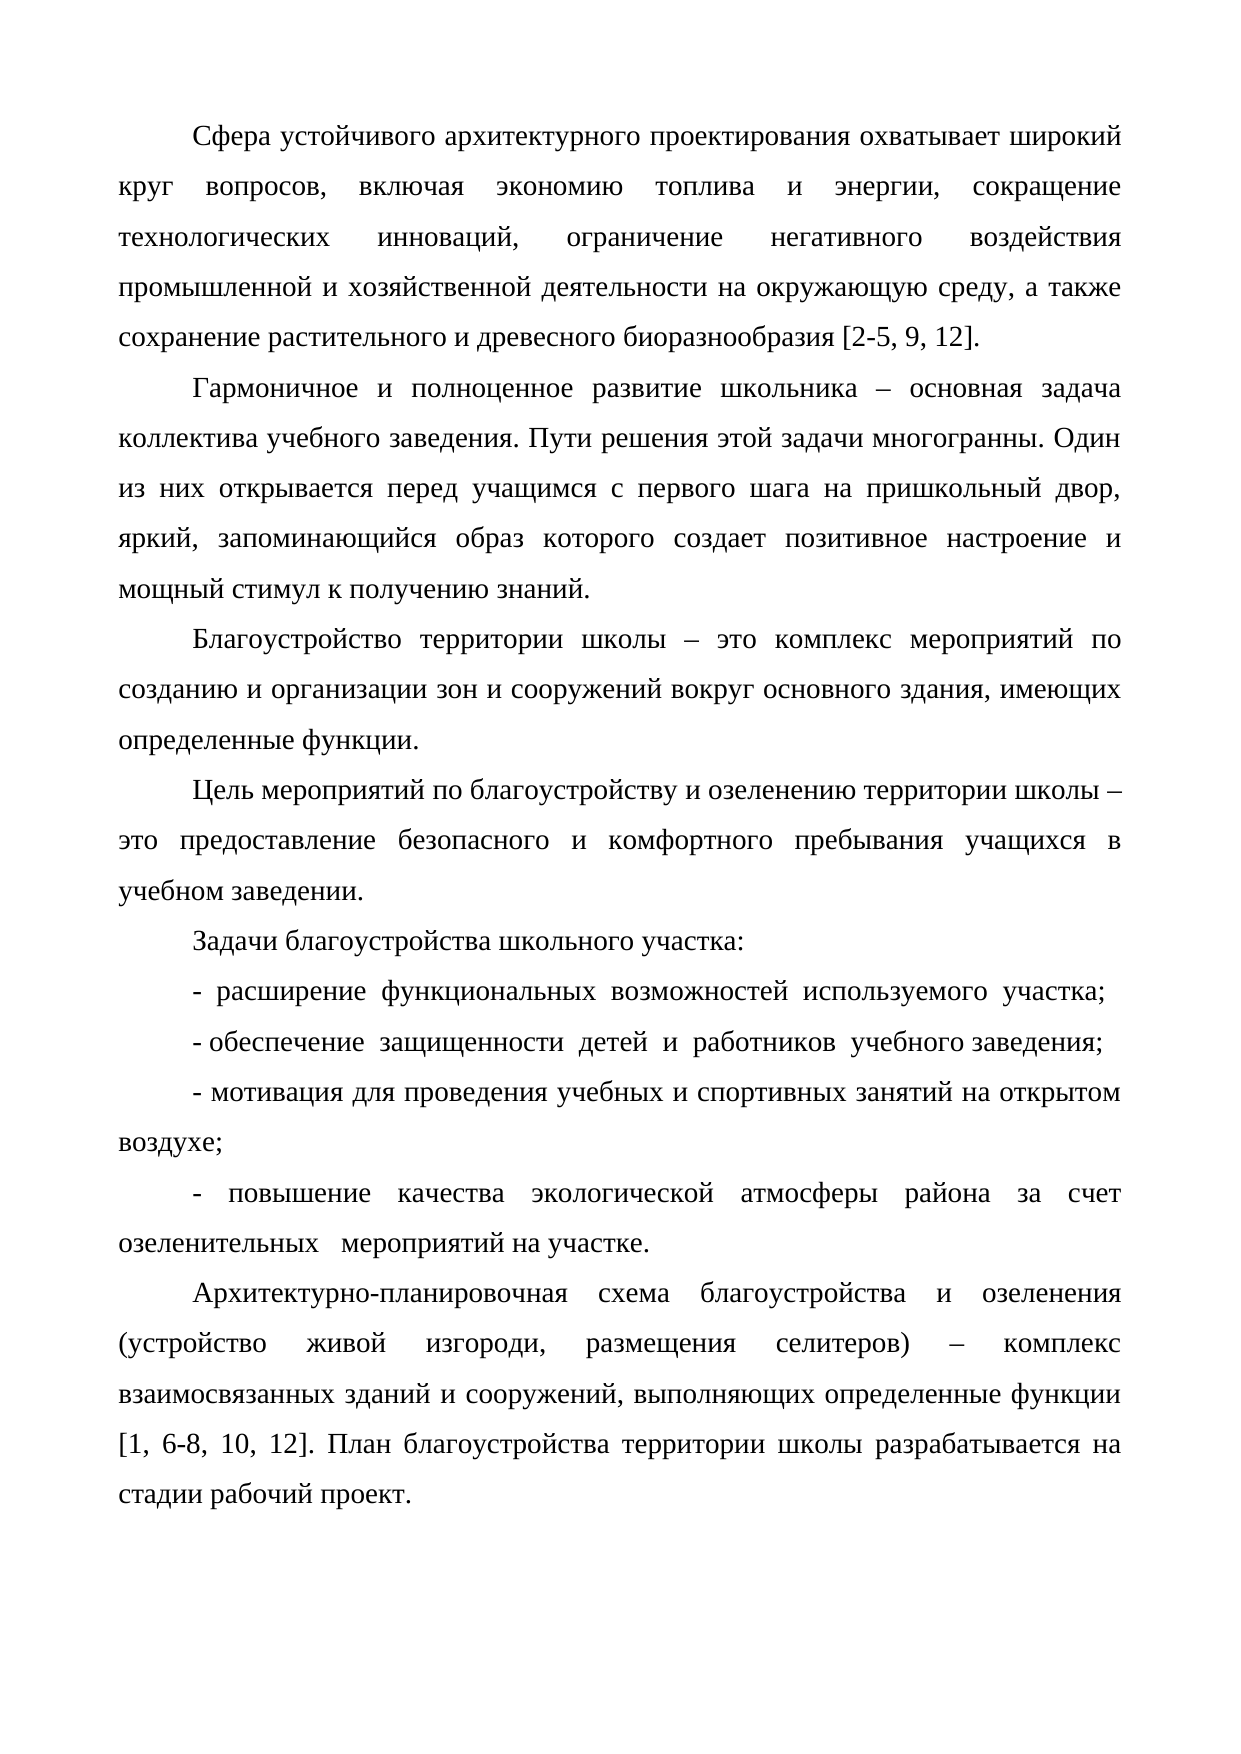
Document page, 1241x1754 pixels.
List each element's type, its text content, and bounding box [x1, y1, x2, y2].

text Благоустройство территории школы – это комплекс мероприятий по созданию и организации зон и сооружений вокруг основного здания, имеющих определенные функции. [118, 621, 1122, 755]
text Архитектурно-планировочная схема благоустройства и озеленения (устройство живой изгороди, размещения селитеров) – комплекс взаимосвязанных зданий и сооружений, выполняющих определенные функции [1, 6-8, 10, 12]. План благоустройства территории школы разрабатывается на стадии рабочий проект. [118, 1275, 1122, 1510]
text - повышение качества экологической атмосферы района за счет озеленительных мероприятий на участке. [118, 1175, 1122, 1258]
text - обеспечение защищенности детей и работников учебного заведения; [118, 1024, 1122, 1057]
text - мотивация для проведения учебных и спортивных занятий на открытом воздухе; [118, 1074, 1122, 1158]
text - расширение функциональных возможностей используемого участка; [118, 973, 1122, 1007]
text Гармоничное и полноценное развитие школьника – основная задача коллектива учебного заведения. Пути решения этой задачи многогранны. Один из них открывается перед учащимся с первого шага на пришкольный двор, яркий, запоминающийся образ которого создает позитивное настроение и мощный стимул к получению знаний. [118, 370, 1122, 604]
text Цель мероприятий по благоустройству и озеленению территории школы – это предоставление безопасного и комфортного пребывания учащихся в учебном заведении. [118, 772, 1122, 906]
text Задачи благоустройства школьного участка: [118, 923, 1122, 957]
text Сфера устойчивого архитектурного проектирования охватывает широкий круг вопросов, включая экономию топлива и энергии, сокращение технологических инноваций, ограничение негативного воздействия промышленной и хозяйственной деятельности на окружающую среду, а также сохранение растительного и древесного биоразнообразия [2-5, 9, 12]. [118, 118, 1122, 353]
